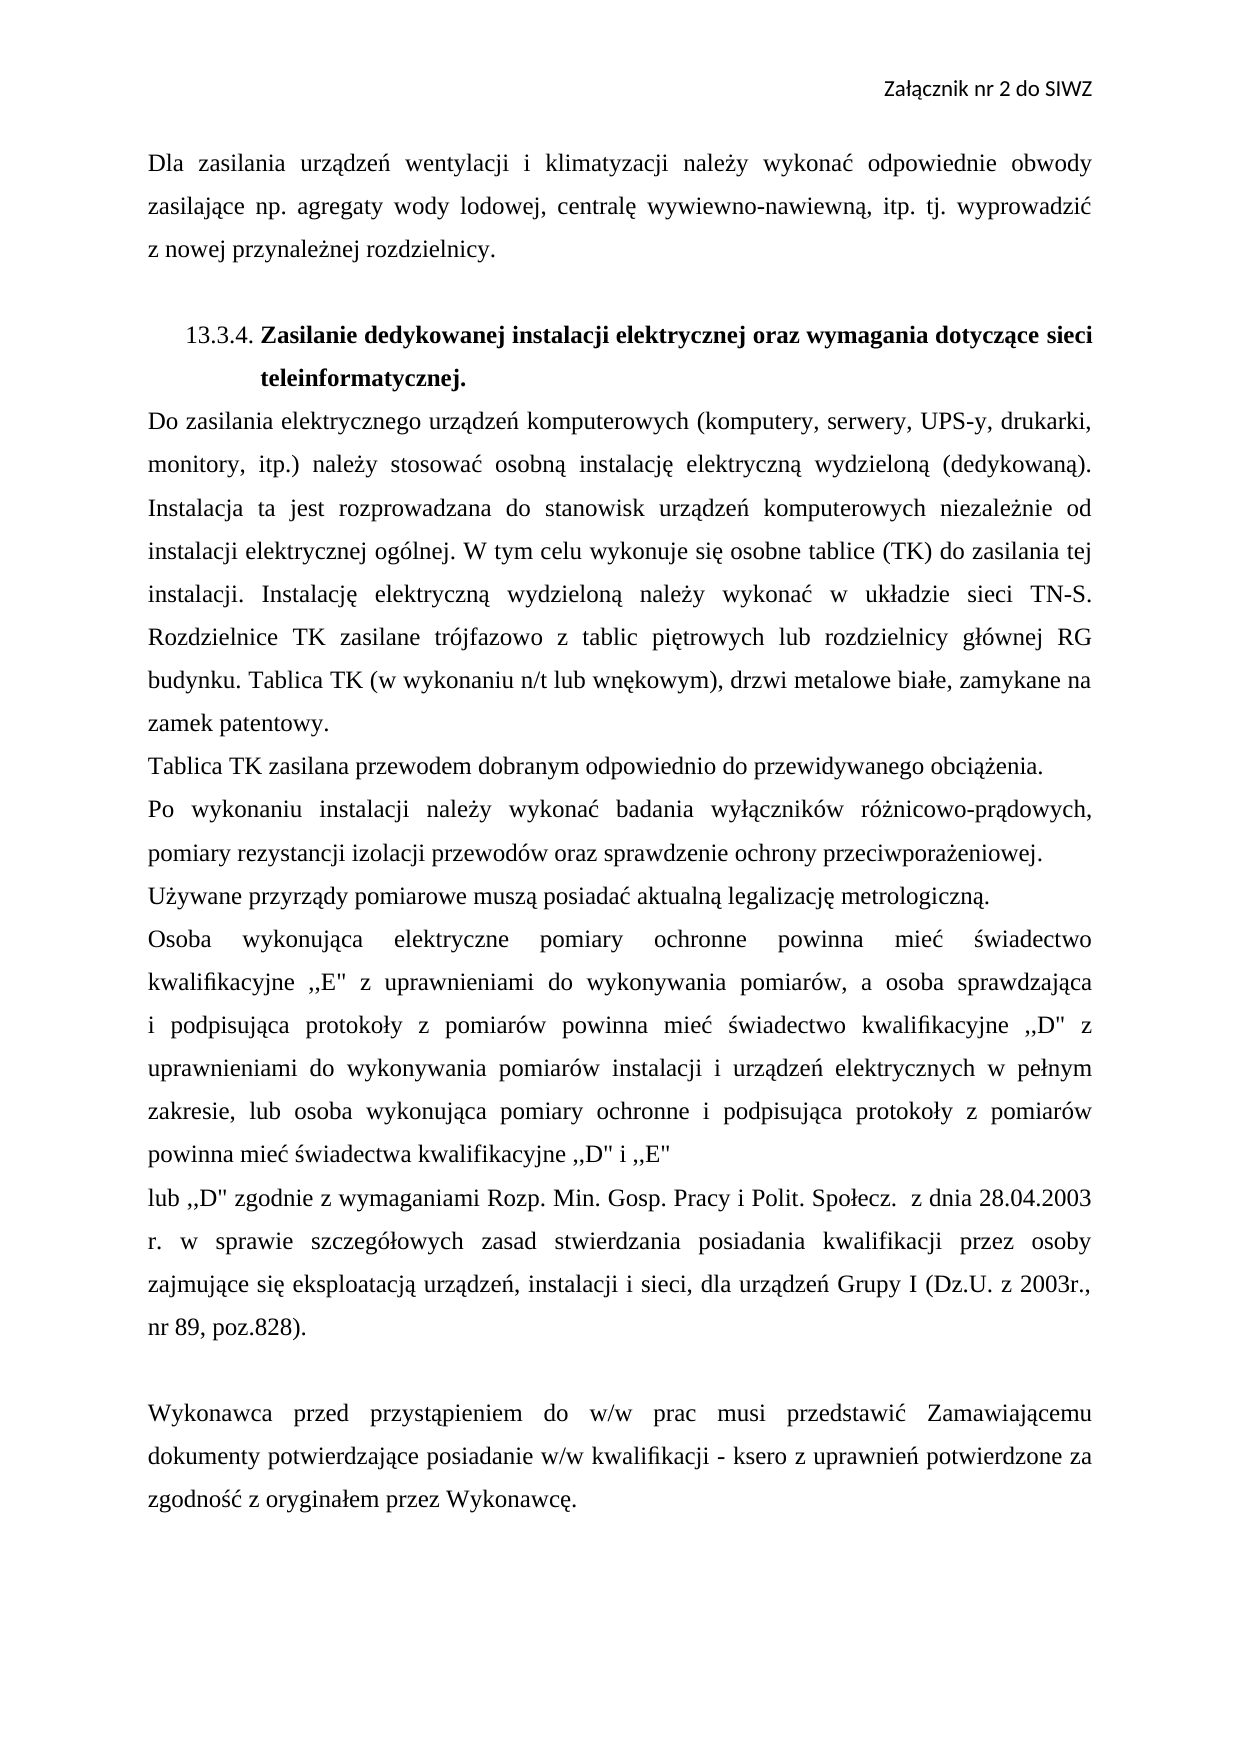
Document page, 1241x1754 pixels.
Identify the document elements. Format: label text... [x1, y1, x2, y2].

text Używane przyrządy pomiarowe muszą posiadać aktualną legalizację metrologiczną. [148, 881, 1093, 909]
list Zasilanie dedykowanej instalacji elektrycznej oraz wymagania dotyczące sieci teleinformatycznej. [185, 320, 1093, 392]
text Po wykonaniu instalacji należy wykonać badania wyłączników różnicowo-prądowych, pomiary rezystancji izolacji przewodów oraz sprawdzenie ochrony przeciwporażeniowej. [148, 794, 1093, 866]
text Dla zasilania urządzeń wentylacji i klimatyzacji należy wykonać odpowiednie obwody zasilające np. agregaty wody lodowej, centralę wywiewno-nawiewną, itp. tj. wyprowadzić z nowej przynależnej rozdzielnicy. [148, 148, 1093, 263]
text Wykonawca przed przystąpieniem do w/w prac musi przedstawić Zamawiającemu dokumenty potwierdzające posiadanie w/w kwaliﬁkacji - ksero z uprawnień potwierdzone za zgodność z oryginałem przez Wykonawcę. [148, 1398, 1093, 1513]
text lub ,,D" zgodnie z wymaganiami Rozp. Min. Gosp. Pracy i Polit. Społecz. z dnia 28.04.2003 r. w sprawie szczegółowych zasad stwierdzania posiadania kwalifikacji przez osoby zajmujące się eksploatacją urządzeń, instalacji i sieci, dla urządzeń Grupy I (Dz.U. z 2003r., nr 89, poz.828). [148, 1183, 1093, 1341]
text Osoba wykonująca elektryczne pomiary ochronne powinna mieć świadectwo kwaliﬁkacyjne ,,E" z uprawnieniami do wykonywania pomiarów, a osoba sprawdzająca i podpisująca protokoły z pomiarów powinna mieć świadectwo kwaliﬁkacyjne ,,D" z uprawnieniami do wykonywania pomiarów instalacji i urządzeń elektrycznych w pełnym zakresie, lub osoba wykonująca pomiary ochronne i podpisująca protokoły z pomiarów powinna mieć świadectwa kwalifikacyjne ,,D" i ,,E" [148, 924, 1093, 1168]
text Tablica TK zasilana przewodem dobranym odpowiednio do przewidywanego obciążenia. [148, 751, 1093, 780]
text Do zasilania elektrycznego urządzeń komputerowych (komputery, serwery, UPS-y, drukarki, monitory, itp.) należy stosować osobną instalację elektryczną wydzieloną (dedykowaną). Instalacja ta jest rozprowadzana do stanowisk urządzeń komputerowych niezależnie od instalacji elektrycznej ogólnej. W tym celu wykonuje się osobne tablice (TK) do zasilania tej instalacji. Instalację elektryczną wydzieloną należy wykonać w układzie sieci TN-S. Rozdzielnice TK zasilane trójfazowo z tablic piętrowych lub rozdzielnicy głównej RG budynku. Tablica TK (w wykonaniu n/t lub wnękowym), drzwi metalowe białe, zamykane na zamek patentowy. [148, 406, 1093, 737]
